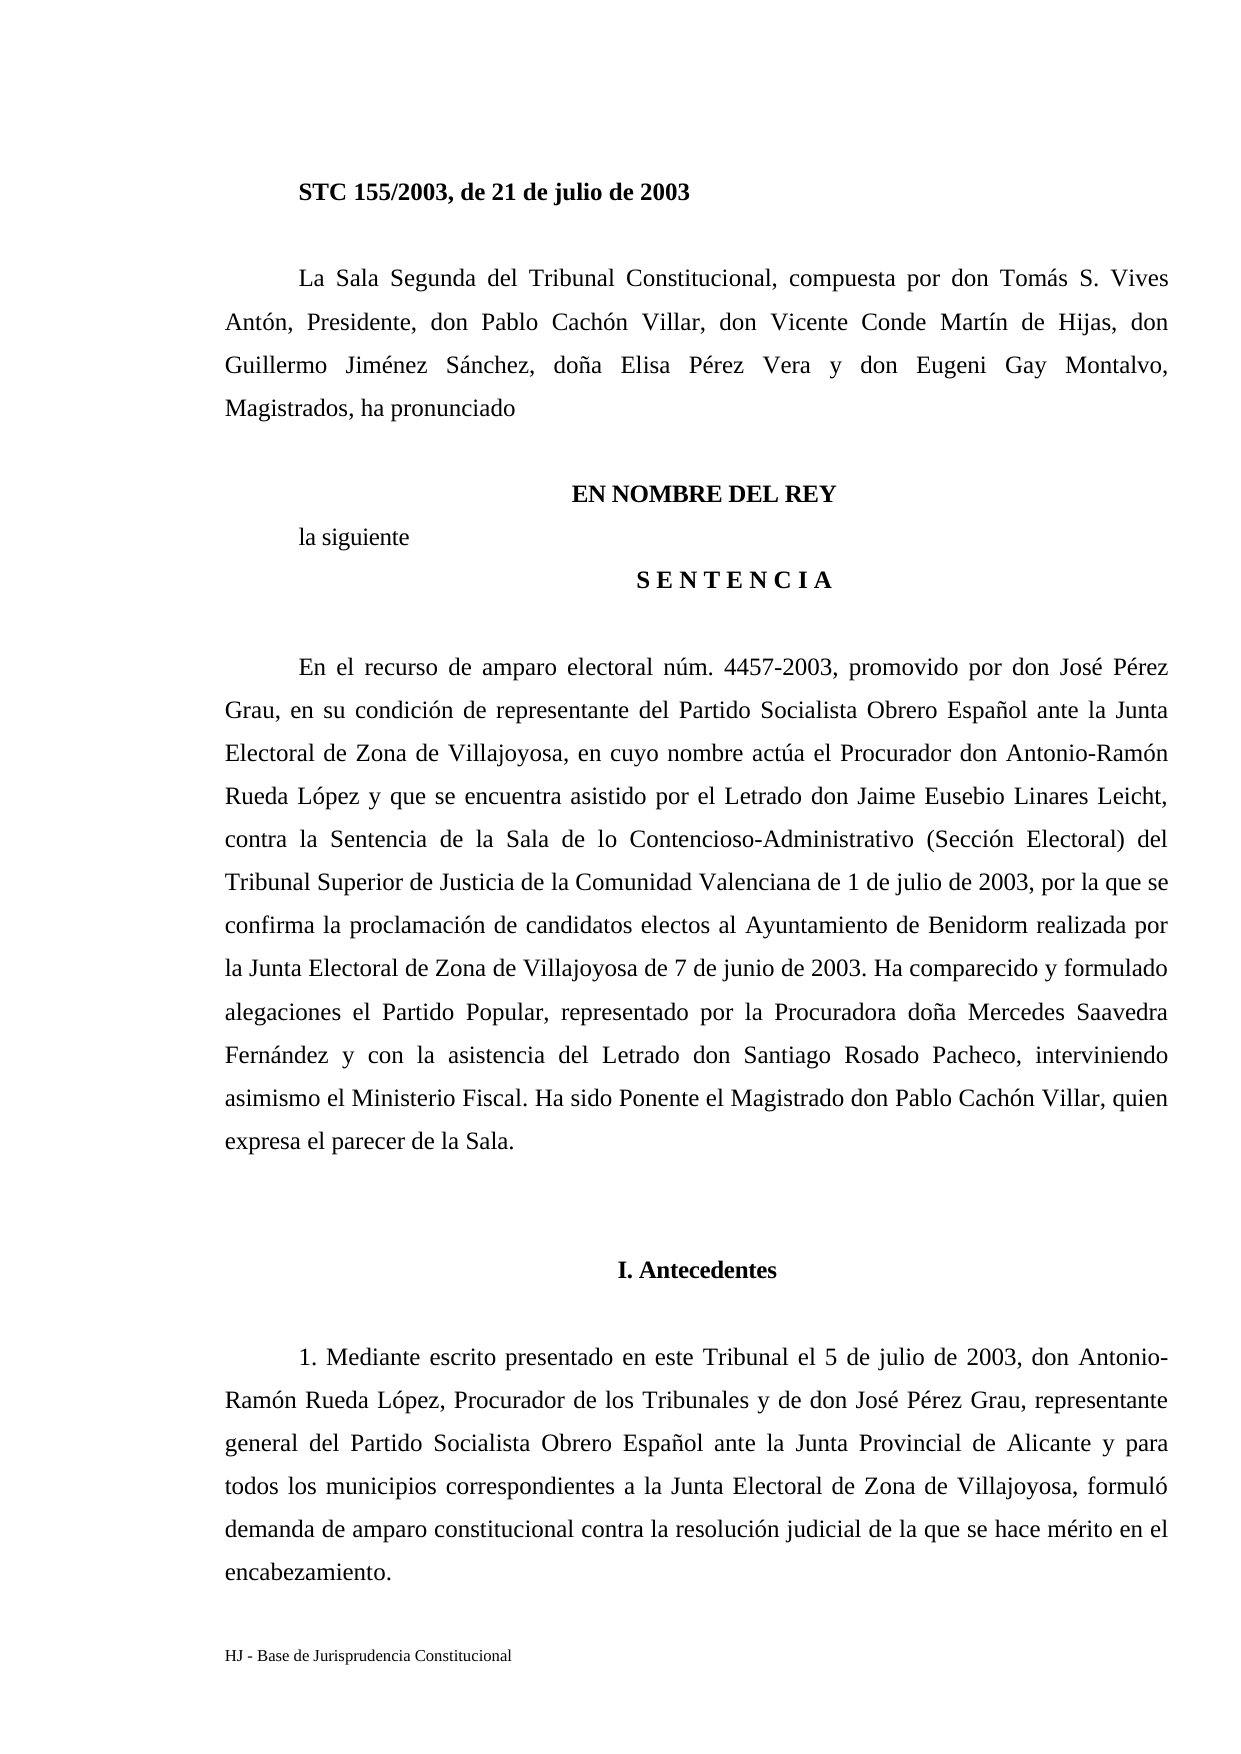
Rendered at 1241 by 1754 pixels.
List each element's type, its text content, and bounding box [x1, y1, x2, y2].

text La Sala Segunda del Tribunal Constitucional, compuesta por don Tomás S. Vives Antón, Presidente, don Pablo Cachón Villar, don Vicente Conde Martín de Hijas, don Guillermo Jiménez Sánchez, doña Elisa Pérez Vera y don Eugeni Gay Montalvo, Magistrados, ha pronunciado [224, 263, 1169, 422]
text 1. Mediante escrito presentado en este Tribunal el 5 de julio de 2003, don Antonio- Ramón Rueda López, Procurador de los Tribunales y de don José Pérez Grau, representante general del Partido Socialista Obrero Español ante la Junta Provincial de Alicante y para todos los municipios correspondientes a la Junta Electoral de Zona de Villajoyosa, formuló demanda de amparo constitucional contra la resolución judicial de la que se hace mérito en el encabezamiento. [224, 1342, 1169, 1586]
text I. Antecedentes [224, 1255, 1169, 1284]
text STC 155/2003, de 21 de julio de 2003 [224, 177, 1169, 206]
text la siguiente [224, 522, 1110, 551]
text EN NOMBRE DEL REY [224, 479, 1110, 508]
text En el recurso de amparo electoral núm. 4457-2003, promovido por don José Pérez Grau, en su condición de representante del Partido Socialista Obrero Español ante la Junta Electoral de Zona de Villajoyosa, en cuyo nombre actúa el Procurador don Antonio-Ramón Rueda López y que se encuentra asistido por el Letrado don Jaime Eusebio Linares Leicht, contra la Sentencia de la Sala de lo Contencioso-Administrativo (Sección Electoral) del Tribunal Superior de Justicia de la Comunidad Valenciana de 1 de julio de 2003, por la que se confirma la proclamación de candidatos electos al Ayuntamiento de Benidorm realizada por la Junta Electoral de Zona de Villajoyosa de 7 de junio de 2003. Ha comparecido y formulado alegaciones el Partido Popular, representado por la Procuradora doña Mercedes Saavedra Fernández y con la asistencia del Letrado don Santiago Rosado Pacheco, interviniendo asimismo el Ministerio Fiscal. Ha sido Ponente el Magistrado don Pablo Cachón Villar, quien expresa el parecer de la Sala. [224, 652, 1169, 1155]
text S E N T E N C I A [224, 565, 1169, 594]
